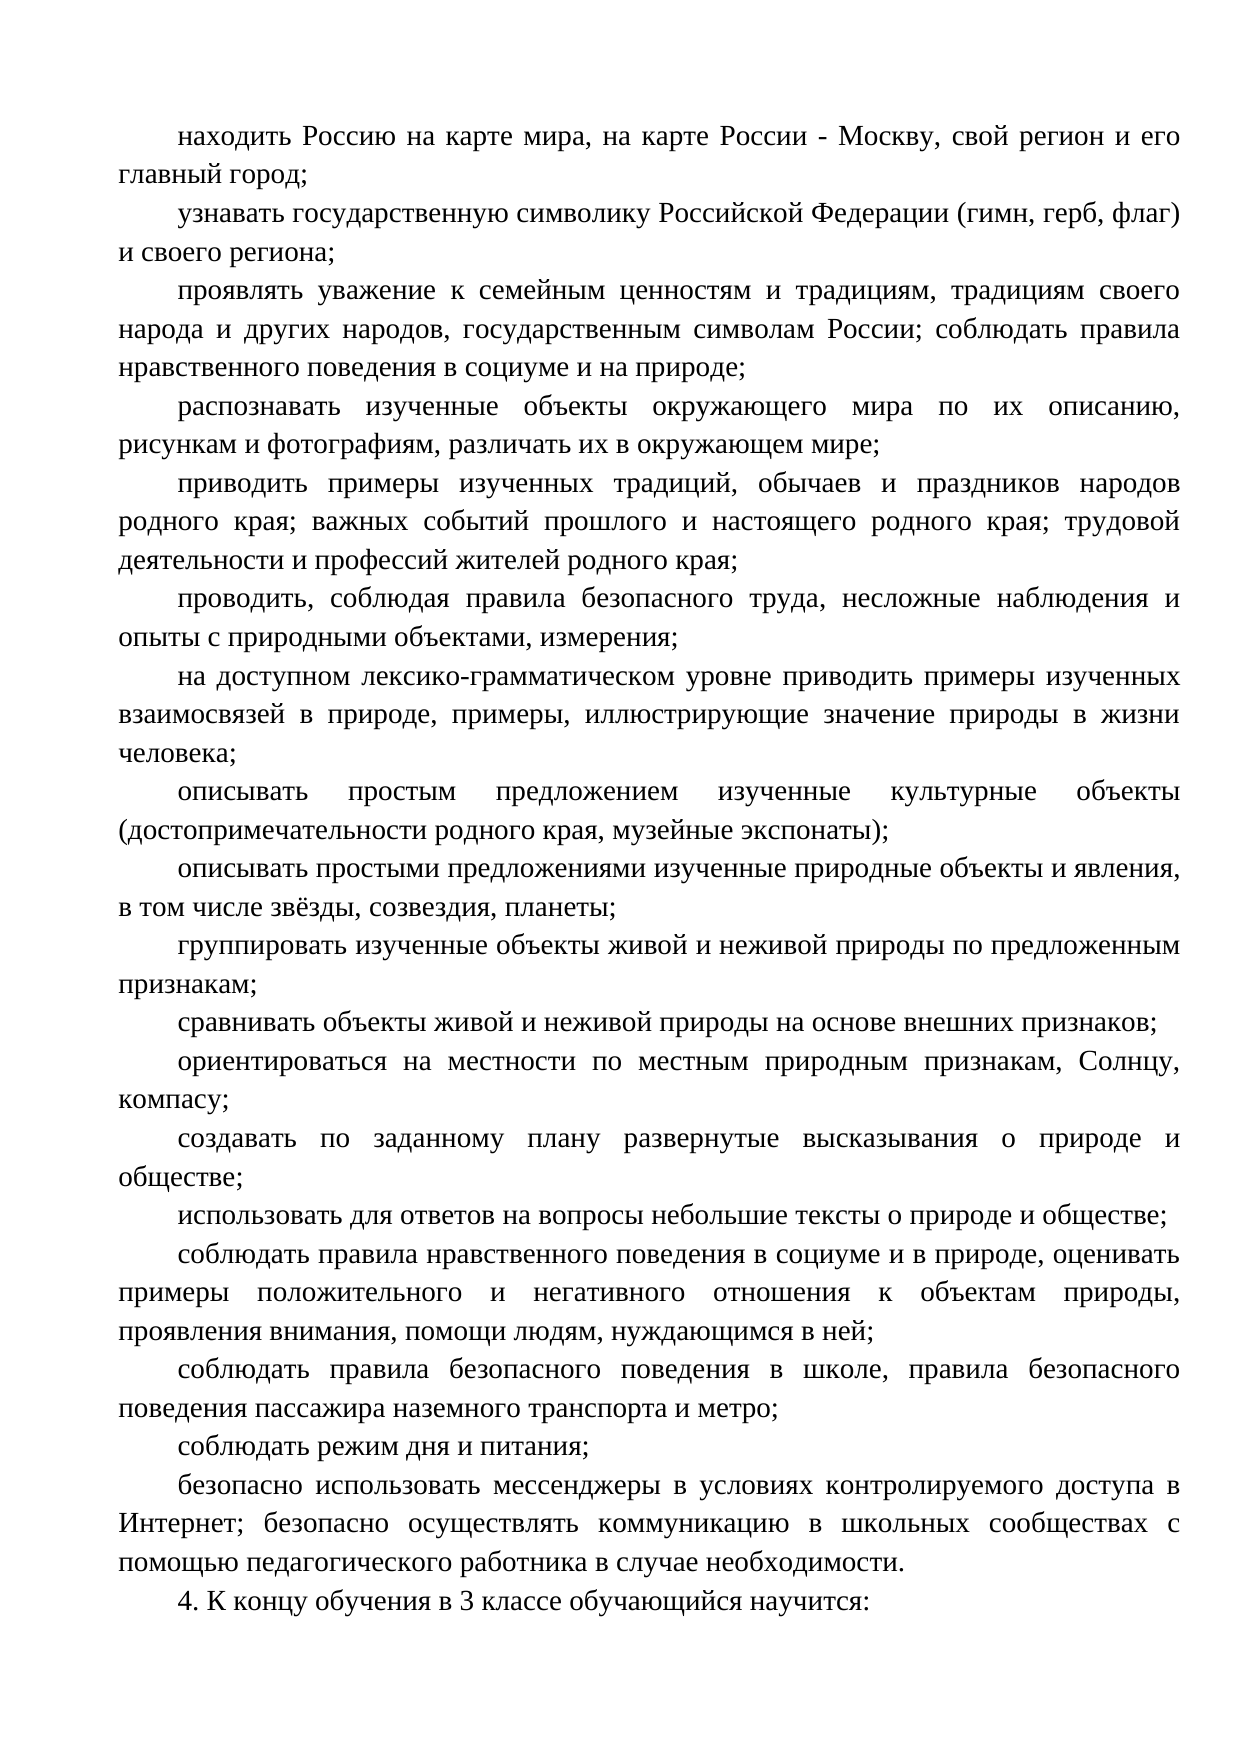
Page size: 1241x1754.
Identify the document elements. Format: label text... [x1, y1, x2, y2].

text на доступном лексико-грамматическом уровне приводить примеры изученных взаимосвязей в природе, примеры, иллюстрирующие значение природы в жизни человека; [118, 658, 1181, 768]
text группировать изученные объекты живой и неживой природы по предложенным признакам; [118, 927, 1181, 999]
text распознавать изученные объекты окружающего мира по их описанию, рисункам и фотографиям, различать их в окружающем мире; [118, 388, 1181, 460]
text находить Россию на карте мира, на карте России - Москву, свой регион и его главный город; [118, 118, 1181, 190]
text соблюдать правила нравственного поведения в социуме и в природе, оценивать примеры положительного и негативного отношения к объектам природы, проявления внимания, помощи людям, нуждающимся в ней; [118, 1236, 1181, 1346]
text описывать простым предложением изученные культурные объекты (достопримечательности родного края, музейные экспонаты); [118, 773, 1181, 845]
text проводить, соблюдая правила безопасного труда, несложные наблюдения и опыты с природными объектами, измерения; [118, 581, 1181, 653]
text использовать для ответов на вопросы небольшие тексты о природе и обществе; [118, 1197, 1181, 1231]
text узнавать государственную символику Российской Федерации (гимн, герб, флаг) и своего региона; [118, 195, 1181, 267]
text описывать простыми предложениями изученные природные объекты и явления, в том числе звёзды, созвездия, планеты; [118, 850, 1181, 922]
text безопасно использовать мессенджеры в условиях контролируемого доступа в Интернет; безопасно осуществлять коммуникацию в школьных сообществах с помощью педагогического работника в случае необходимости. [118, 1467, 1181, 1578]
text создавать по заданному плану развернутые высказывания о природе и обществе; [118, 1120, 1181, 1192]
text соблюдать режим дня и питания; [118, 1428, 1181, 1462]
text приводить примеры изученных традиций, обычаев и праздников народов родного края; важных событий прошлого и настоящего родного края; трудовой деятельности и профессий жителей родного края; [118, 465, 1181, 576]
text сравнивать объекты живой и неживой природы на основе внешних признаков; [118, 1004, 1181, 1038]
text проявлять уважение к семейным ценностям и традициям, традициям своего народа и других народов, государственным символам России; соблюдать правила нравственного поведения в социуме и на природе; [118, 272, 1181, 383]
text ориентироваться на местности по местным природным признакам, Солнцу, компасу; [118, 1043, 1181, 1115]
text соблюдать правила безопасного поведения в школе, правила безопасного поведения пассажира наземного транспорта и метро; [118, 1351, 1181, 1423]
text 4. К концу обучения в 3 классе обучающийся научится: [118, 1583, 1181, 1616]
